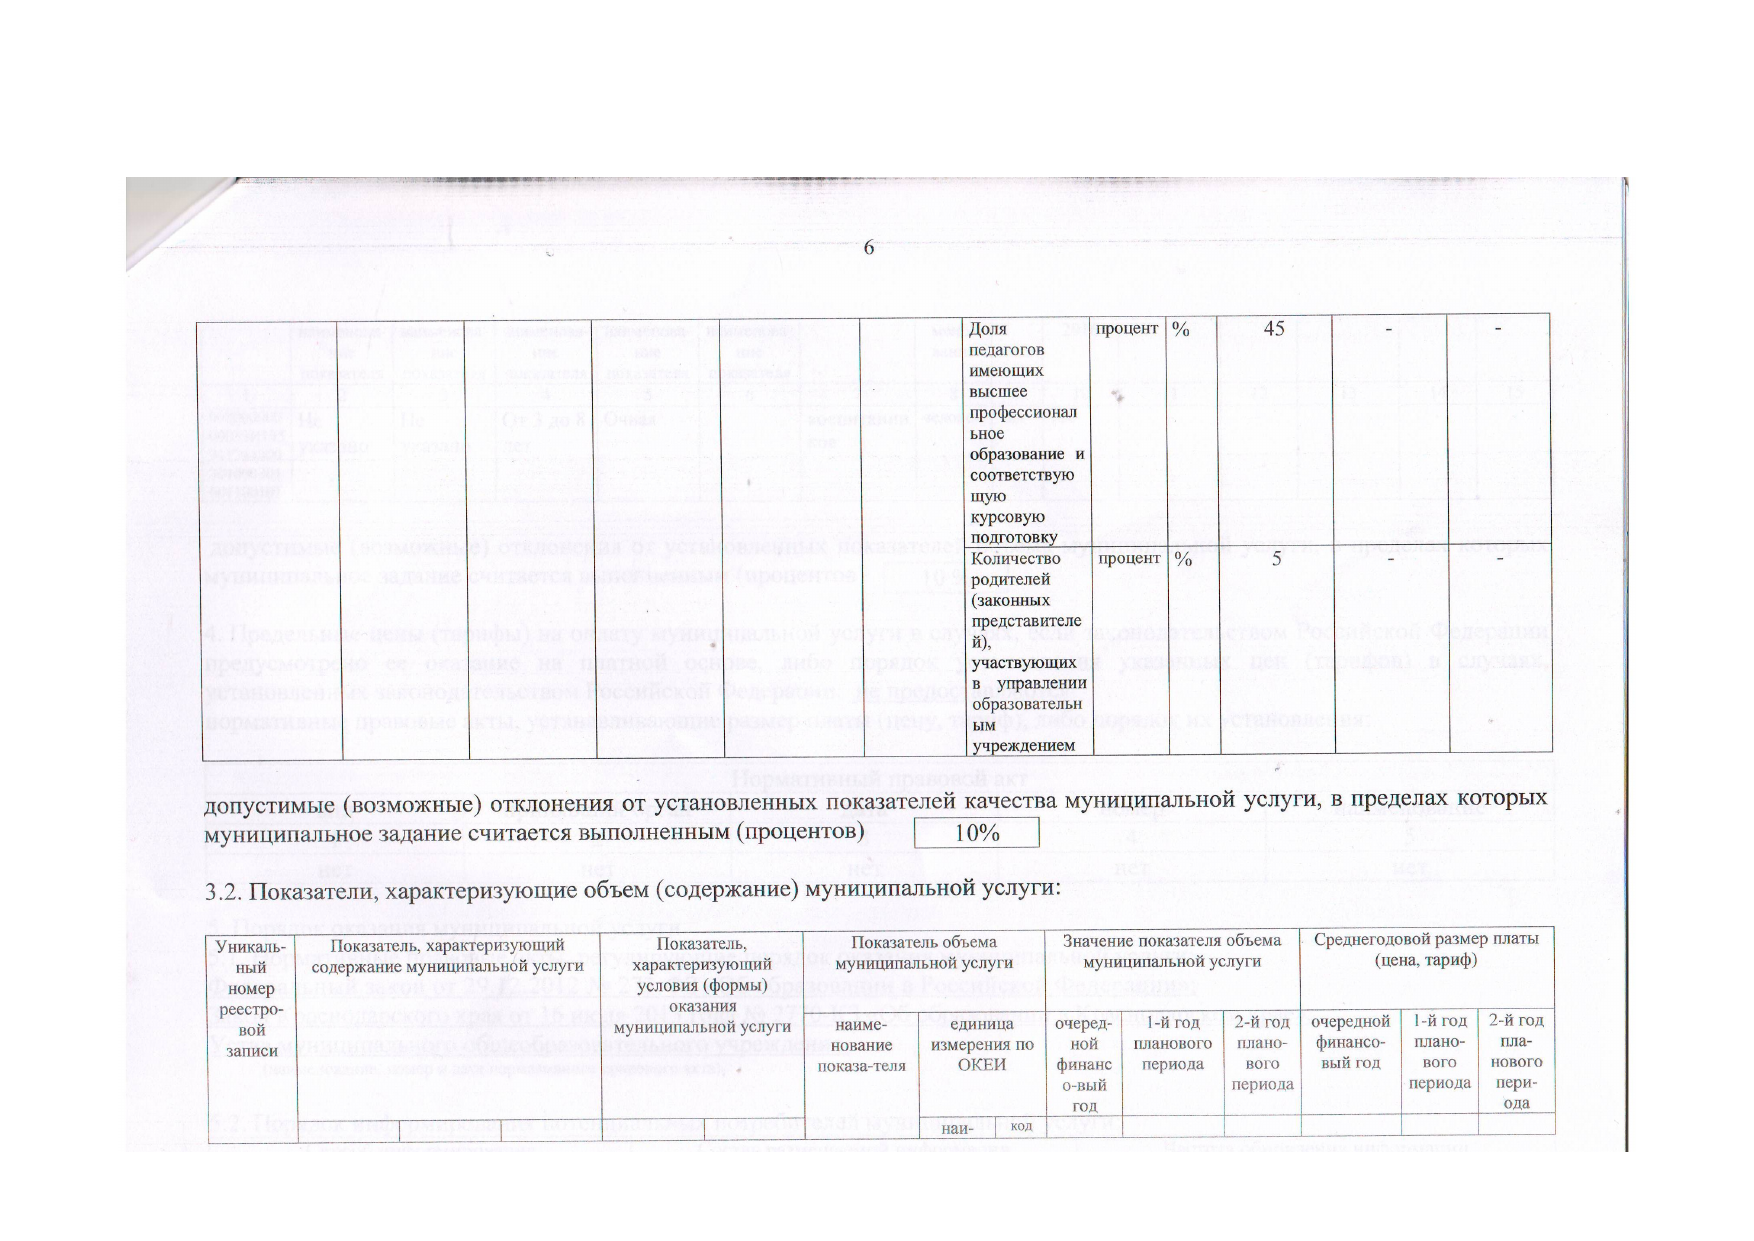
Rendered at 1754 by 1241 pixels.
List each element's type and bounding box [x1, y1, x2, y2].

picture [118, 177, 1636, 1152]
